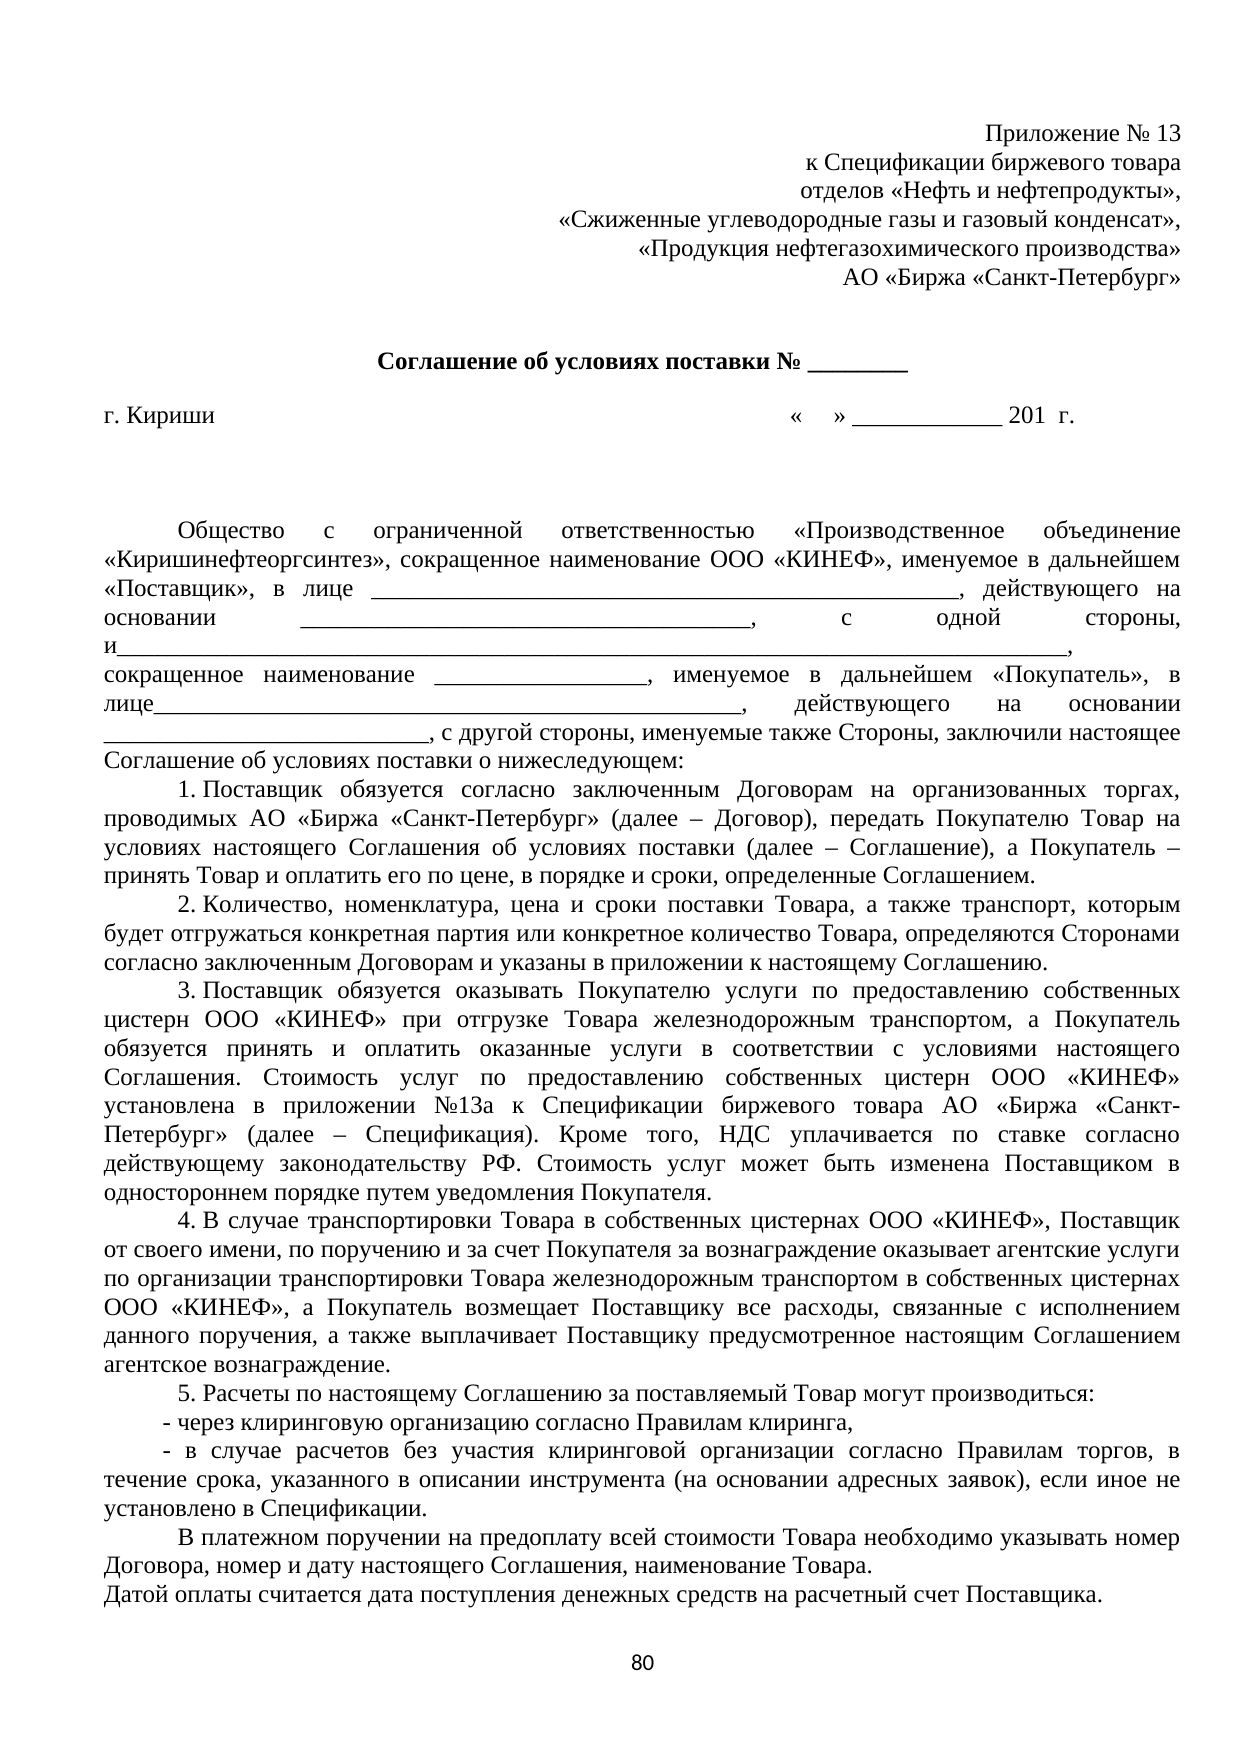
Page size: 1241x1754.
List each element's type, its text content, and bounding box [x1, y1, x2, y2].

text 5. Расчеты по настоящему Соглашению за поставляемый Товар могут производиться: [103, 1378, 1181, 1407]
text «Продукция нефтегазохимического производства» [103, 233, 1181, 262]
text 3. Поставщик обязуется оказывать Покупателю услуги по предоставлению собственных цистерн ООО «КИНЕФ» при отгрузке Товара железнодорожным транспортом, а Покупатель обязуется принять и оплатить оказанные услуги в соответствии с условиями настоящего Соглашения. Стоимость услуг по предоставлению собственных цистерн ООО «КИНЕФ» установлена в приложении №13а к Спецификации биржевого товара АО «Биржа «Санкт-Петербург» (далее – Спецификация). Кроме того, НДС уплачивается по ставке согласно действующему законодательству РФ. Стоимость услуг может быть изменена Поставщиком в одностороннем порядке путем уведомления Покупателя. [103, 975, 1181, 1205]
text АО «Биржа «Санкт-Петербург» [103, 262, 1181, 291]
text В платежном поручении на предоплату всей стоимости Товара необходимо указывать номер Договора, номер и дату настоящего Соглашения, наименование Товара. [103, 1522, 1181, 1579]
text Датой оплаты считается дата поступления денежных средств на расчетный счет Поставщика. [103, 1579, 1181, 1608]
text «Сжиженные углеводородные газы и газовый конденсат», [103, 204, 1181, 233]
text к Спецификации биржевого товара [103, 147, 1181, 176]
text Соглашение об условиях поставки № ________ [103, 346, 1181, 375]
text г. Кириши « » ____________ 201 г. [103, 400, 1181, 429]
text отделов «Нефть и нефтепродукты», [103, 176, 1181, 204]
text Приложение № 13 [841, 118, 1181, 147]
text Общество с ограниченной ответственностью «Производственное объединение «Киришинефтеоргсинтез», сокращенное наименование ООО «КИНЕФ», именуемое в дальнейшем «Поставщик», в лице _______________________________________________, действующего на основании ____________________________________, с одной стороны, и____________________________________________________________________________, сокращенное наименование _________________, именуемое в дальнейшем «Покупатель», в лице_______________________________________________, действующего на основании __________________________, с другой стороны, именуемые также Стороны, заключили настоящее Соглашение об условиях поставки о нижеследующем: [103, 515, 1181, 774]
text 1. Поставщик обязуется согласно заключенным Договорам на организованных торгах, проводимых АО «Биржа «Санкт-Петербург» (далее – Договор), передать Покупателю Товар на условиях настоящего Соглашения об условиях поставки (далее – Соглашение), а Покупатель – принять Товар и оплатить его по цене, в порядке и сроки, определенные Соглашением. [103, 774, 1181, 889]
list - через клиринговую организацию согласно Правилам клиринга, [103, 1407, 1181, 1435]
list - в случае расчетов без участия клиринговой организации согласно Правилам торгов, в течение срока, указанного в описании инструмента (на основании адресных заявок), если иное не установлено в Спецификации. [103, 1435, 1181, 1522]
text 2. Количество, номенклатура, цена и сроки поставки Товара, а также транспорт, которым будет отгружаться конкретная партия или конкретное количество Товара, определяются Сторонами согласно заключенным Договорам и указаны в приложении к настоящему Соглашению. [103, 889, 1181, 975]
text 4. В случае транспортировки Товара в собственных цистернах ООО «КИНЕФ», Поставщик от своего имени, по поручению и за счет Покупателя за вознаграждение оказывает агентские услуги по организации транспортировки Товара железнодорожным транспортом в собственных цистернах ООО «КИНЕФ», а Покупатель возмещает Поставщику все расходы, связанные с исполнением данного поручения, а также выплачивает Поставщику предусмотренное настоящим Соглашением агентское вознаграждение. [103, 1205, 1181, 1378]
